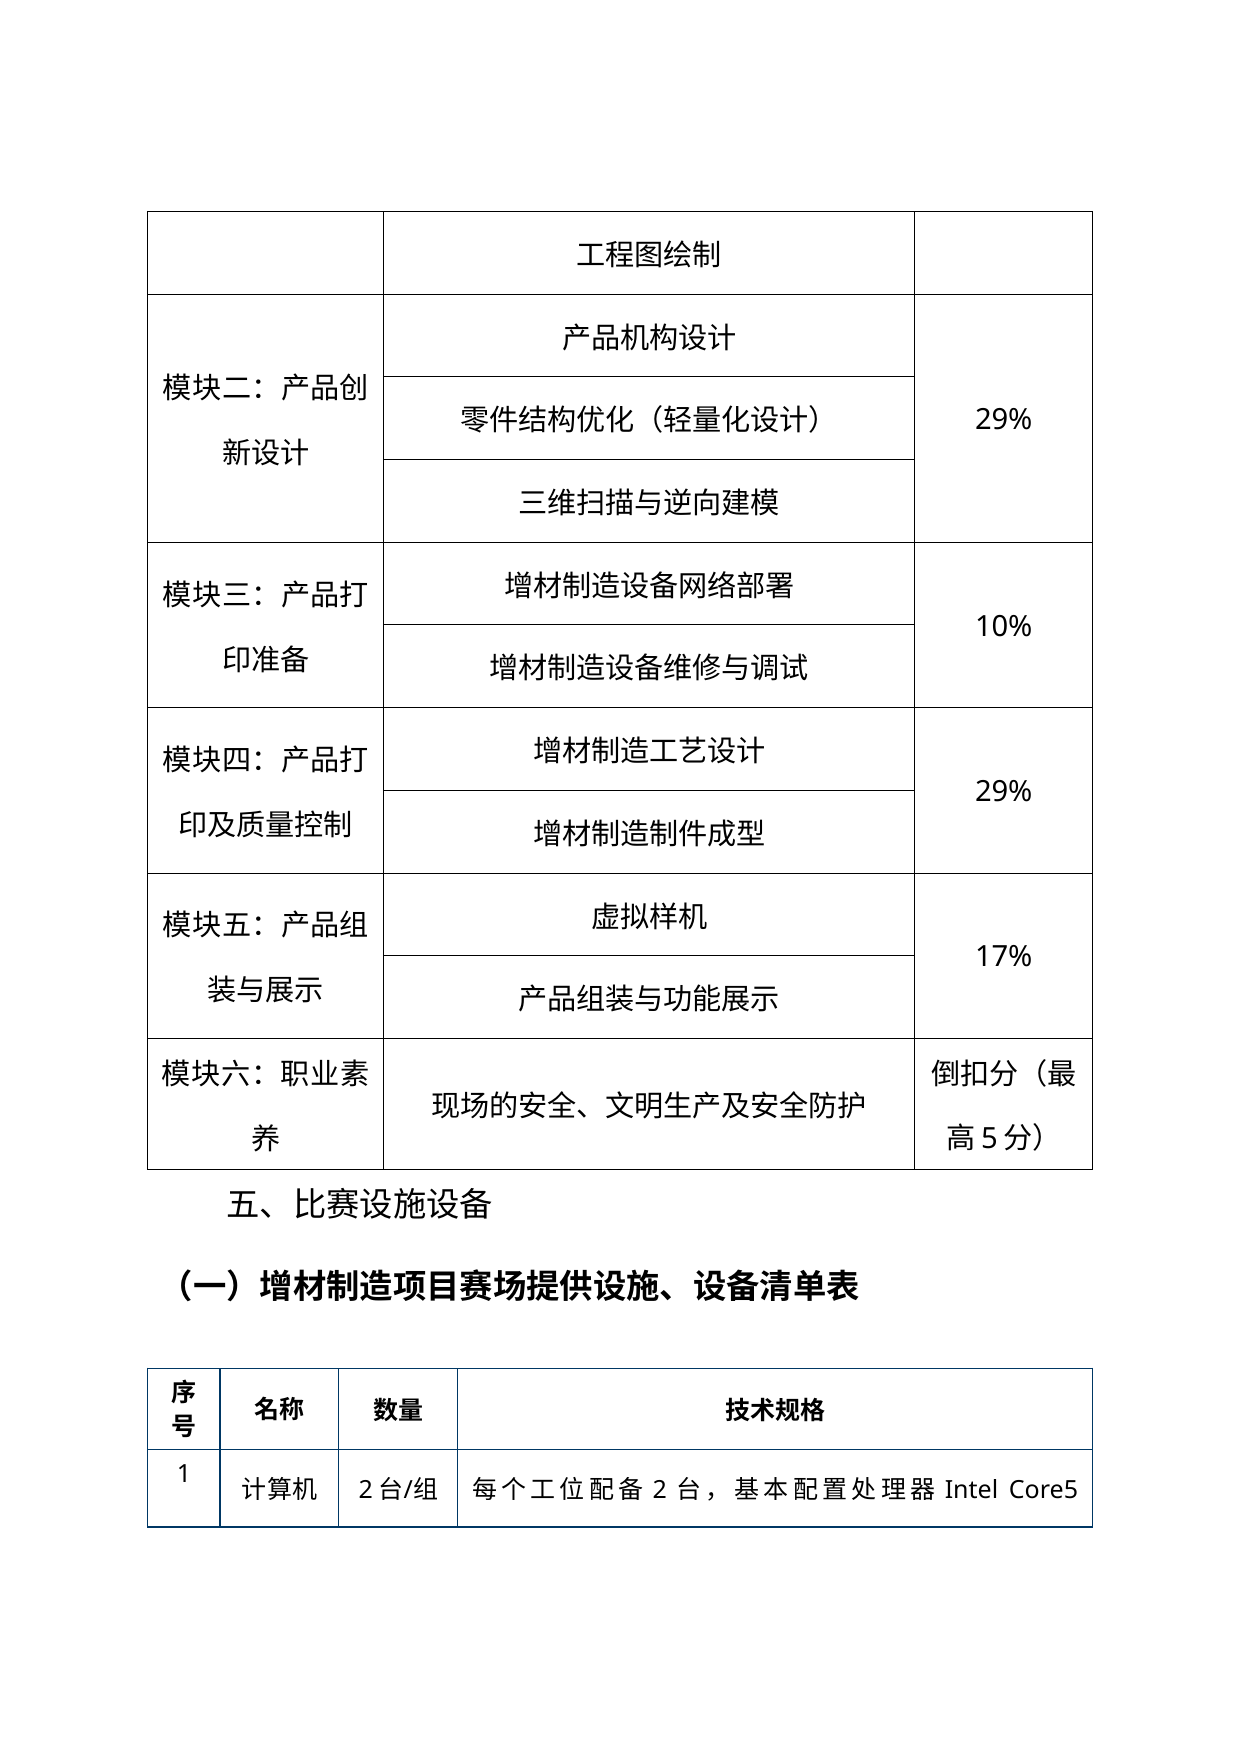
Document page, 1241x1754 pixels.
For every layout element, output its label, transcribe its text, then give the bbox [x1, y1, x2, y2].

table_cell 工程图绘制 [384, 212, 914, 293]
table_cell 29% [915, 295, 1092, 542]
table_cell 模块六：职业素养 [148, 1039, 383, 1169]
table_cell 17% [915, 874, 1092, 1038]
subtitle （一）增材制造项目赛场提供设施、设备清单表 [159, 1251, 1081, 1316]
table_cell 29% [915, 708, 1092, 872]
table_cell 虚拟样机 [384, 874, 914, 955]
table_cell 1 [148, 1450, 219, 1526]
table_cell 增材制造制件成型 [384, 791, 914, 872]
table_cell 2台/组 [339, 1450, 457, 1526]
table_cell 三维扫描与逆向建模 [384, 460, 914, 542]
table_cell 现场的安全、文明生产及安全防护 [384, 1039, 914, 1169]
table_cell 模块三：产品打印准备 [148, 543, 383, 707]
table_cell 计算机 [221, 1450, 338, 1526]
table_cell 增材制造工艺设计 [384, 708, 914, 790]
table_cell 模块五：产品组装与展示 [148, 874, 383, 1038]
table_header 数量 [339, 1369, 457, 1448]
table_cell 产品组装与功能展示 [384, 956, 914, 1038]
table_cell 增材制造设备维修与调试 [384, 625, 914, 707]
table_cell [458, 1450, 1092, 1526]
table_cell 增材制造设备网络部署 [384, 543, 914, 624]
table_cell 产品机构设计 [384, 295, 914, 376]
table_header 技术规格 [458, 1369, 1092, 1448]
table_cell 10% [915, 543, 1092, 707]
table_cell 模块二：产品创新设计 [148, 295, 383, 542]
table_cell 零件结构优化（轻量化设计） [384, 377, 914, 459]
table_cell 倒扣分（最高5分） [915, 1039, 1092, 1169]
table_header 名称 [221, 1369, 338, 1448]
table_cell 模块四：产品打印及质量控制 [148, 708, 383, 872]
subtitle 五、比赛设施设备 [159, 1170, 1081, 1235]
table_header 序号 [148, 1369, 219, 1448]
